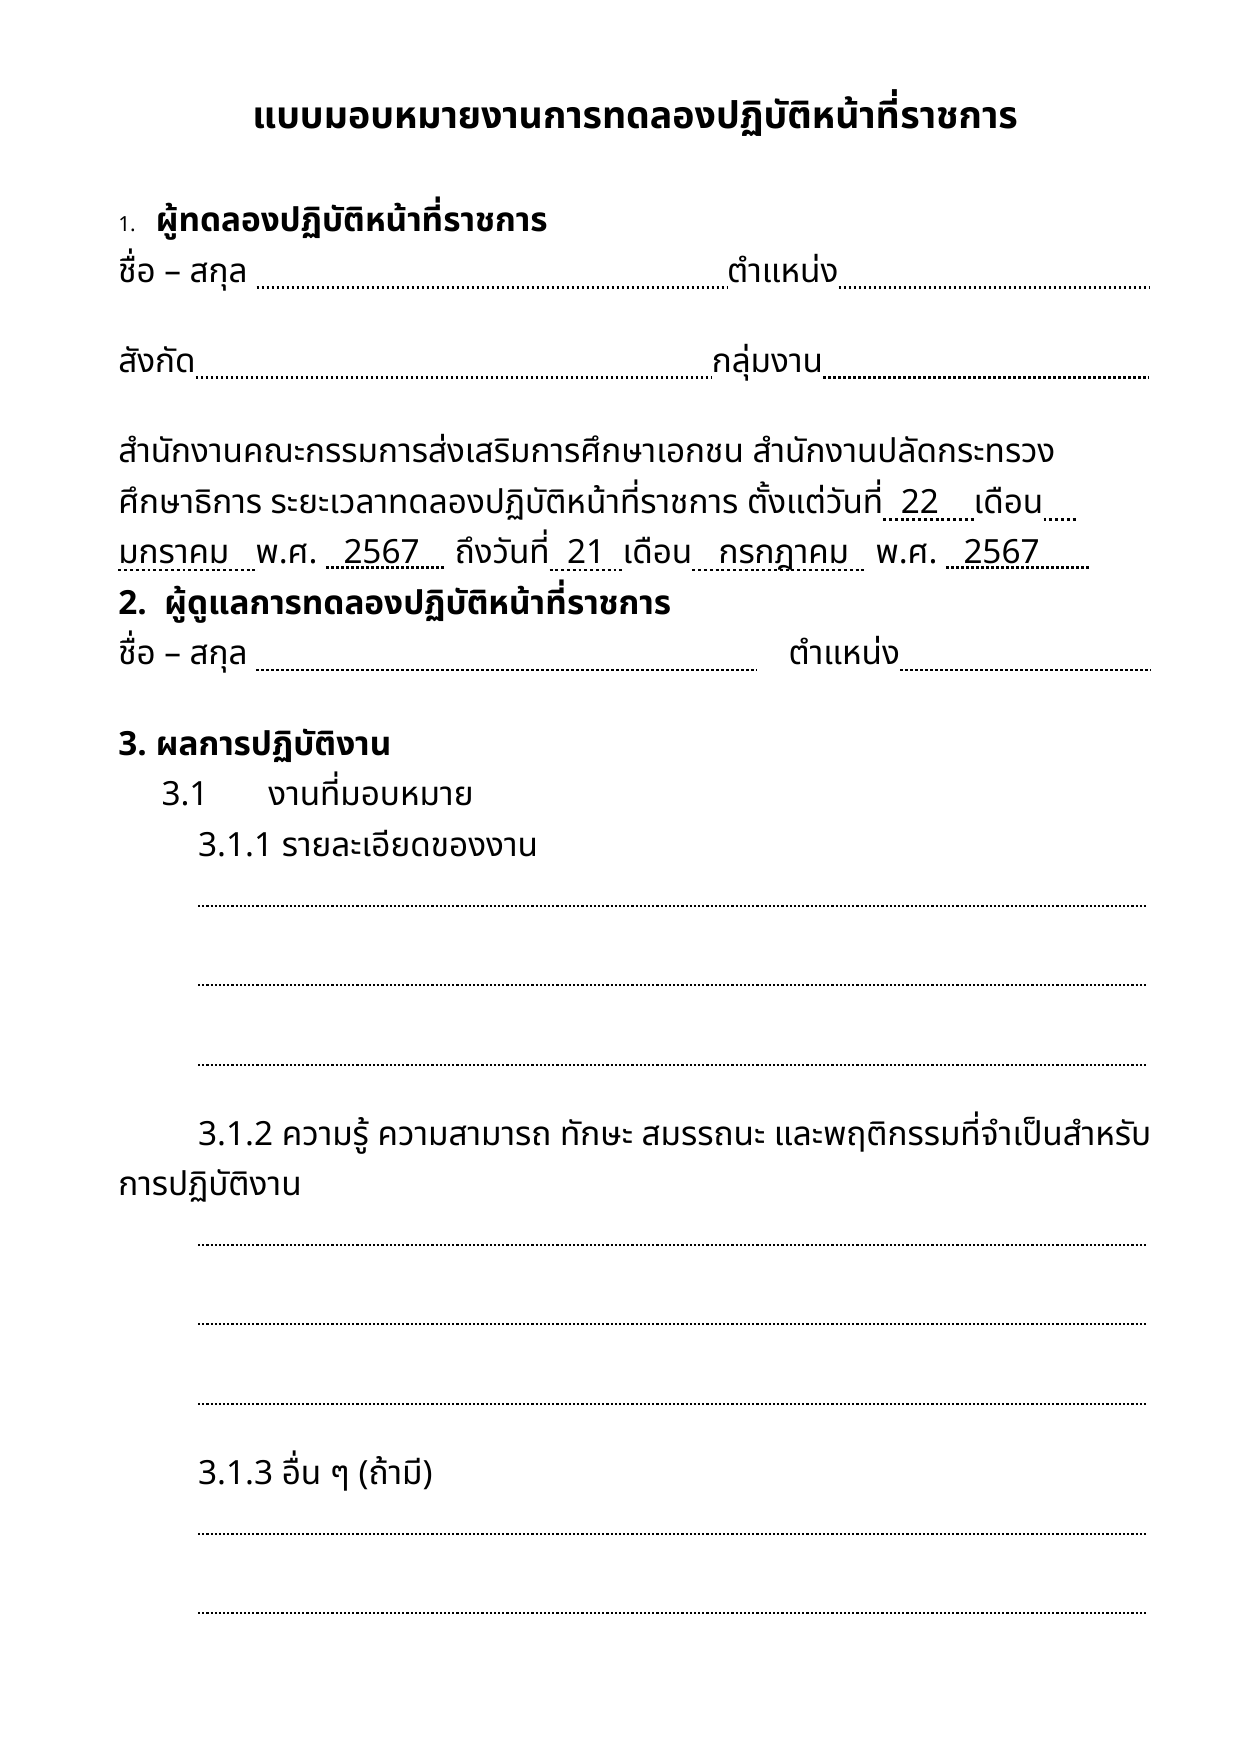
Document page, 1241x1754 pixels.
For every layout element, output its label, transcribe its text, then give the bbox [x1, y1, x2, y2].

text . [198, 1210, 1152, 1290]
text ชื่อ – สกุล .ตำแหน่ง . [118, 629, 1152, 719]
text 3. ผลการปฏิบัติงาน [118, 719, 1152, 770]
text ชื่อ – สกุล ตำแหน่ง . [118, 247, 1152, 337]
text แบบมอบหมายงานการทดลองปฏิบัติหน้าที่ราชการ [118, 89, 1152, 145]
text 2. ผู้ดูแลการทดลองปฏิบัติหน้าที่ราชการ [118, 579, 1152, 629]
text 3.1.1 รายละเอียดของงาน [118, 821, 1152, 871]
text สำนักงานคณะกรรมการส่งเสริมการศึกษาเอกชน สำนักงานปลัดกระทรวงศึกษาธิการ ระยะเวลาทดลองปฏิบัติหน้าที่ราชการ ตั้งแต่วันที่ 22 เดือน มกราคม พ.ศ. 2567 .ถึงวันที่ 21 เดือน กรกฎาคม .พ.ศ. 2567 . [118, 427, 1152, 579]
text . [198, 951, 1152, 1030]
text . [198, 1290, 1152, 1369]
text 1. ผู้ทดลองปฏิบัติหน้าที่ราชการ [118, 196, 1152, 247]
text 3.1.2 ความรู้ ความสามารถ ทักษะ สมรรถนะ และพฤติกรรมที่จำเป็นสำหรับการปฏิบัติงาน [118, 1109, 1152, 1210]
text 3.1 งานที่มอบหมาย [118, 770, 1152, 821]
text 3.1.3 อื่น ๆ (ถ้ามี) [118, 1448, 1152, 1499]
text . [198, 1369, 1152, 1448]
text . [198, 1499, 1152, 1578]
text . [198, 1578, 1152, 1658]
text สังกัด กลุ่มงาน . [118, 337, 1152, 427]
text . [198, 871, 1152, 951]
text . [198, 1030, 1152, 1109]
